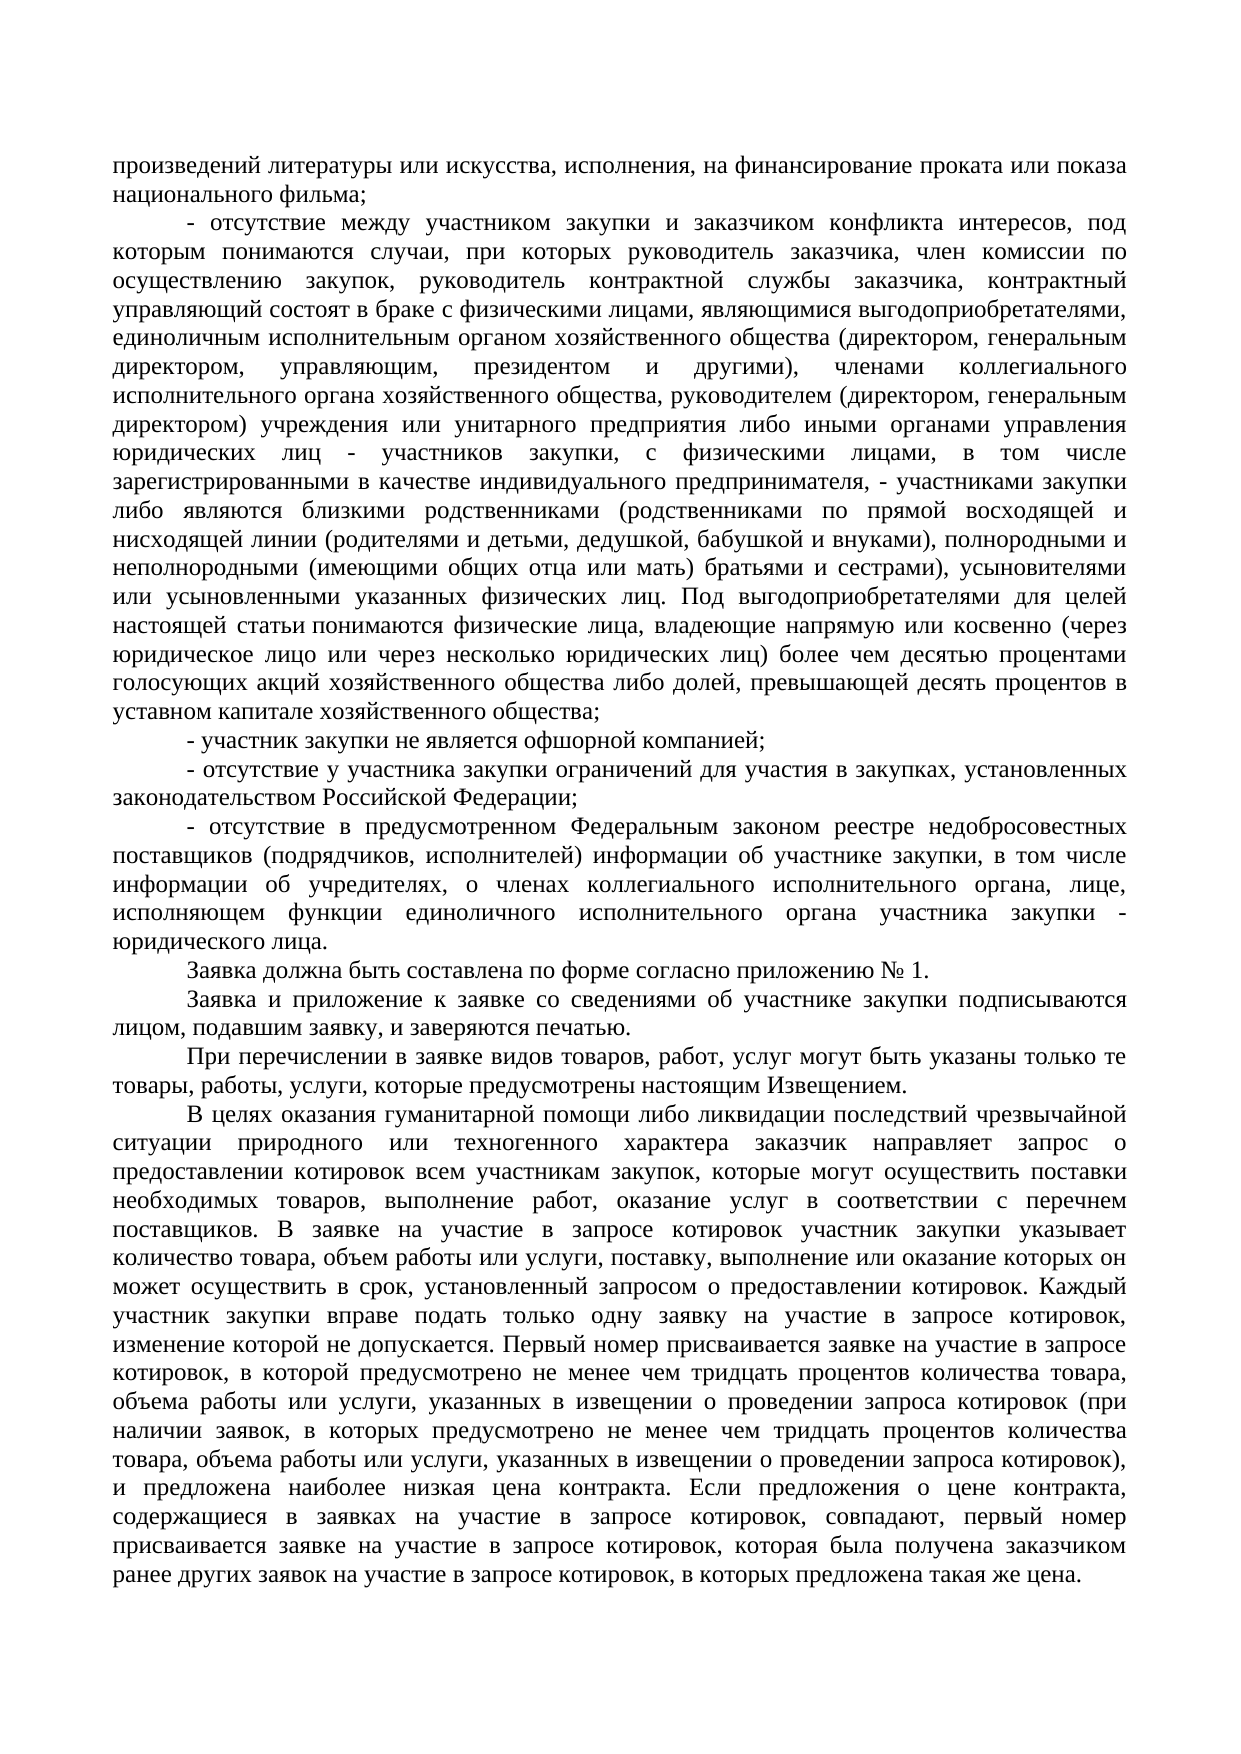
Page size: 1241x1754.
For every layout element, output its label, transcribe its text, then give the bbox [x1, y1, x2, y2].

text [112, 150, 1128, 207]
text - отсутствие у участника закупки ограничений для участия в закупках, установленных законодательством Российской Федерации; [112, 754, 1128, 811]
text Заявка и приложение к заявке со сведениями об участнике закупки подписываются лицом, подавшим заявку, и заверяются печатью. [112, 984, 1128, 1041]
text - отсутствие в предусмотренном Федеральным законом реестре недобросовестных поставщиков (подрядчиков, исполнителей) информации об участнике закупки, в том числе информации об учредителях, о членах коллегиального исполнительного органа, лице, исполняющем функции единоличного исполнительного органа участника закупки - юридического лица. [112, 811, 1128, 955]
text При перечислении в заявке видов товаров, работ, услуг могут быть указаны только те товары, работы, услуги, которые предусмотрены настоящим Извещением. [112, 1041, 1128, 1099]
text В целях оказания гуманитарной помощи либо ликвидации последствий чрезвычайной ситуации природного или техногенного характера заказчик направляет запрос о предоставлении котировок всем участникам закупок, которые могут осуществить поставки необходимых товаров, выполнение работ, оказание услуг в соответствии с перечнем поставщиков. В заявке на участие в запросе котировок участник закупки указывает количество товара, объем работы или услуги, поставку, выполнение или оказание которых он может осуществить в срок, установленный запросом о предоставлении котировок. Каждый участник закупки вправе подать только одну заявку на участие в запросе котировок, изменение которой не допускается. Первый номер присваивается заявке на участие в запросе котировок, в которой предусмотрено не менее чем тридцать процентов количества товара, объема работы или услуги, указанных в извещении о проведении запроса котировок (при наличии заявок, в которых предусмотрено не менее чем тридцать процентов количества товара, объема работы или услуги, указанных в извещении о проведении запроса котировок), и предложена наиболее низкая цена контракта. Если предложения о цене контракта, содержащиеся в заявках на участие в запросе котировок, совпадают, первый номер присваивается заявке на участие в запросе котировок, которая была получена заказчиком ранее других заявок на участие в запросе котировок, в которых предложена такая же цена. [112, 1099, 1128, 1587]
text Заявка должна быть составлена по форме согласно приложению № 1. [112, 955, 1128, 984]
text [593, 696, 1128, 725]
text - участник закупки не является офшорной компанией; [112, 725, 1128, 754]
